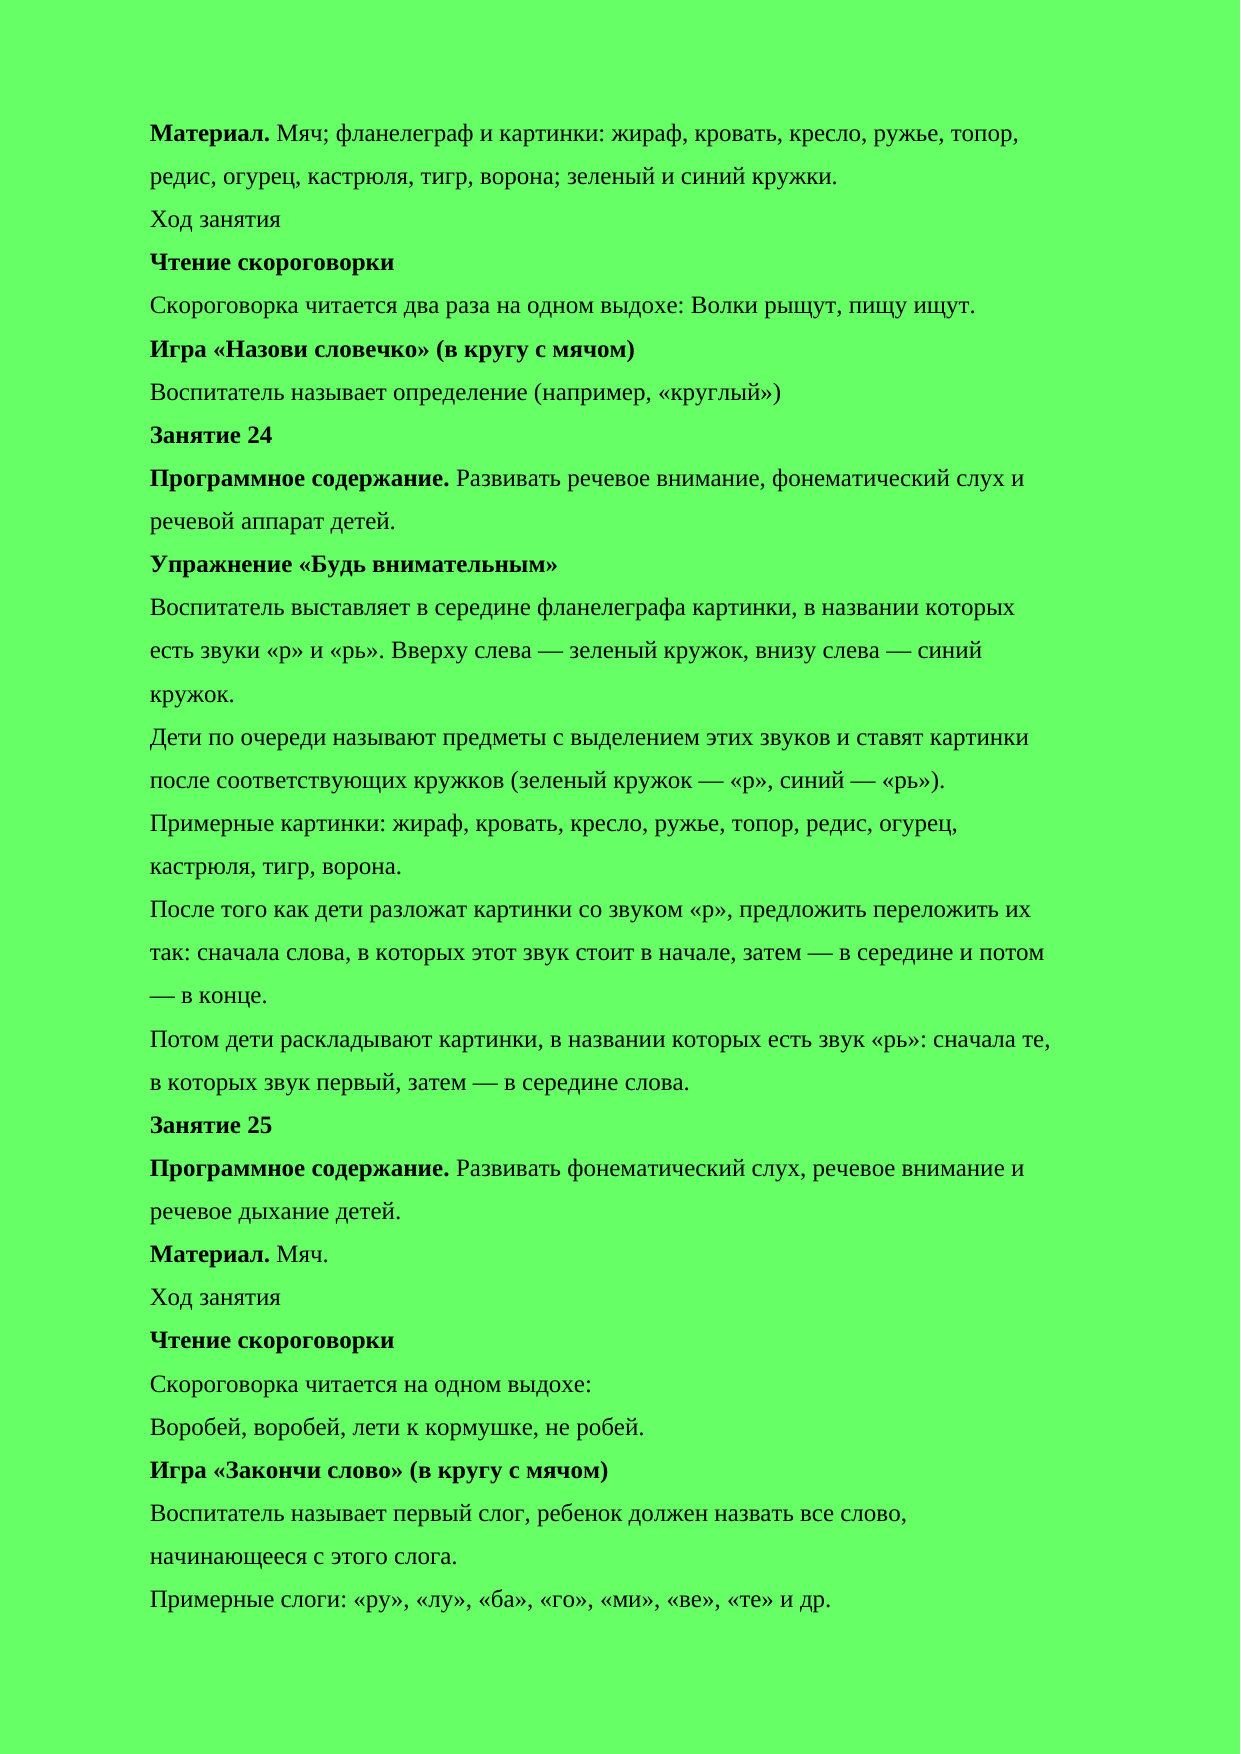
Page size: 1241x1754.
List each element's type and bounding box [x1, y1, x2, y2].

table_header [87, 118, 1061, 1626]
